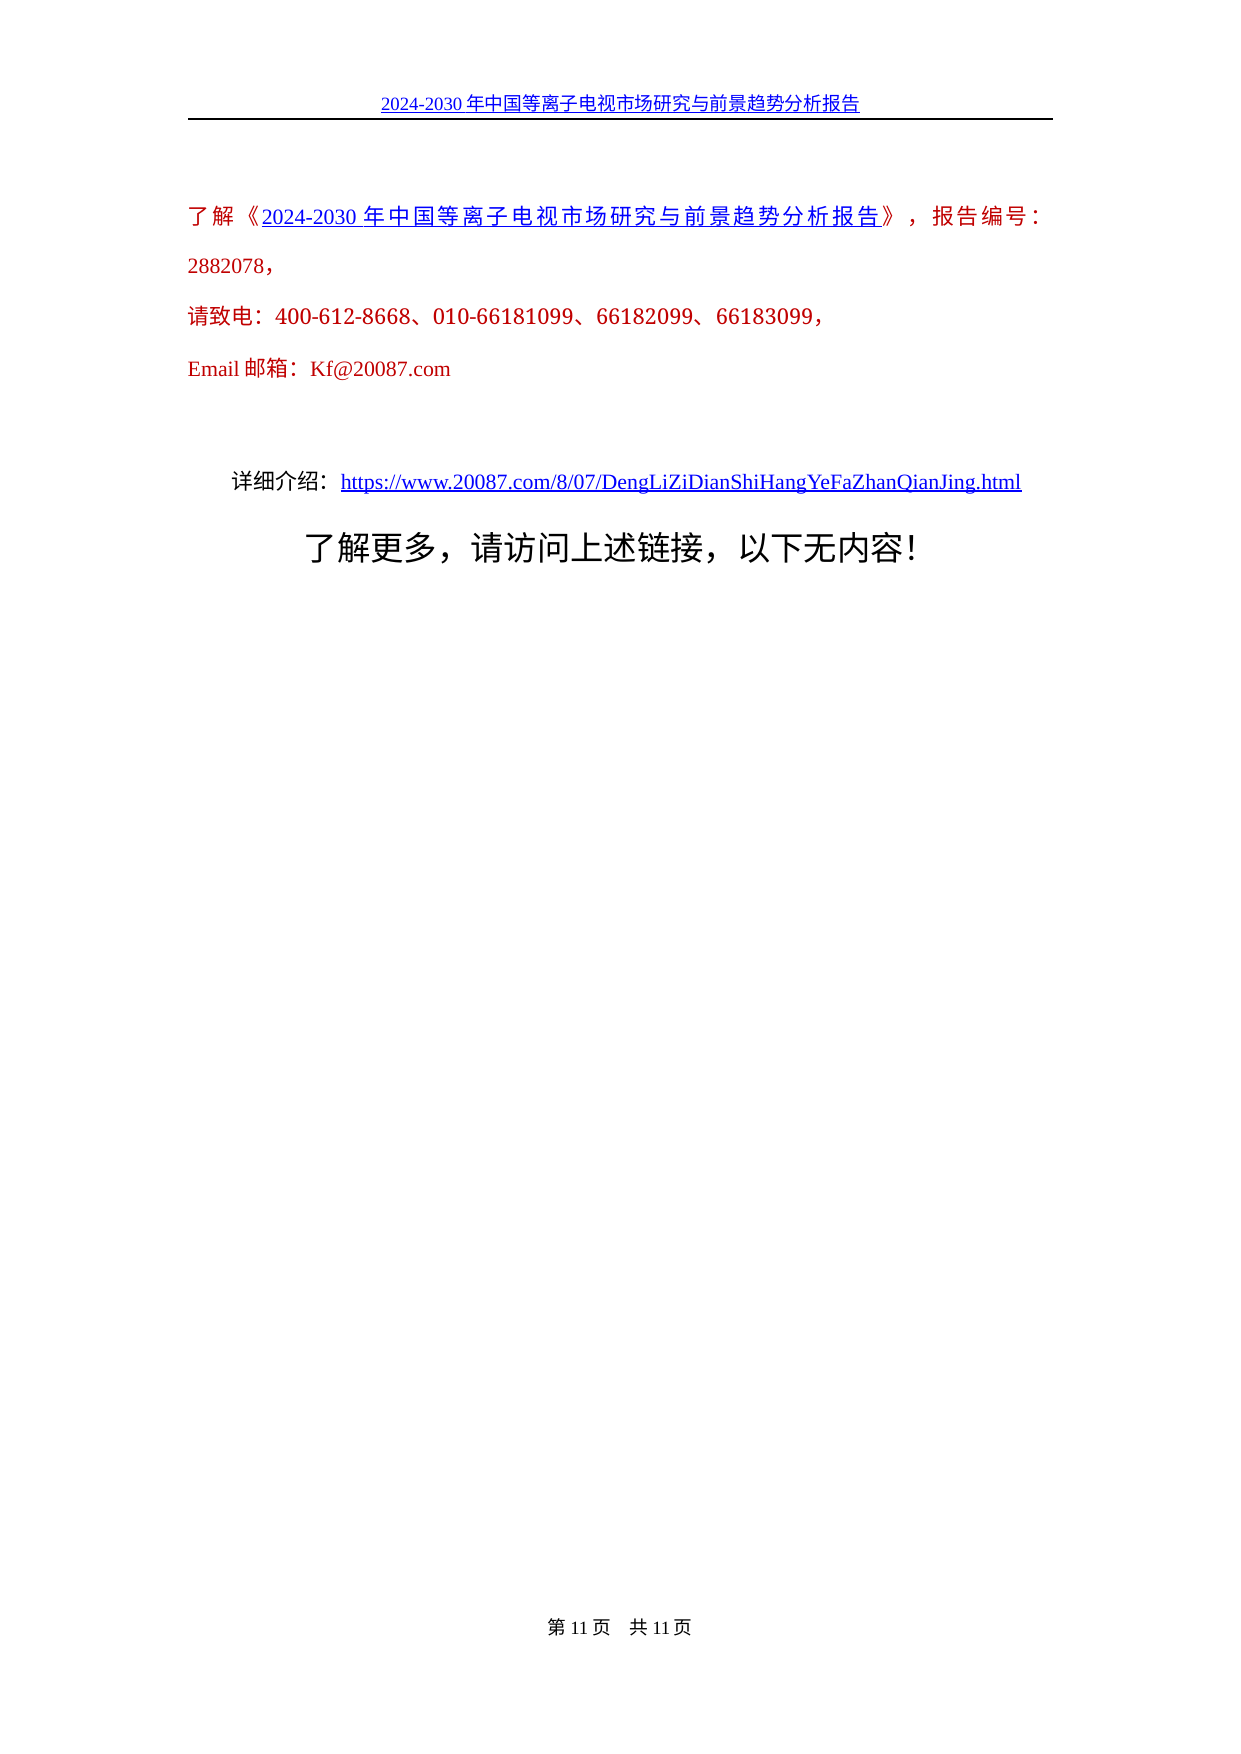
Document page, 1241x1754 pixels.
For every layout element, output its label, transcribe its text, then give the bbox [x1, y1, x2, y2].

title 了解更多，请访问上述链接，以下无内容！ [187, 513, 1053, 578]
text 了解《2024-2030年中国等离子电视市场研究与前景趋势分析报告》，报告编号：2882078， [187, 198, 1053, 280]
text 请致电：400-612-8668、010-66181099、66182099、66183099， [187, 299, 1053, 331]
text Email邮箱：Kf@20087.com [187, 350, 1053, 383]
text 详细介绍：https://www.20087.com/8/07/DengLiZiDianShiHangYeFaZhanQianJing.html [187, 463, 1053, 496]
